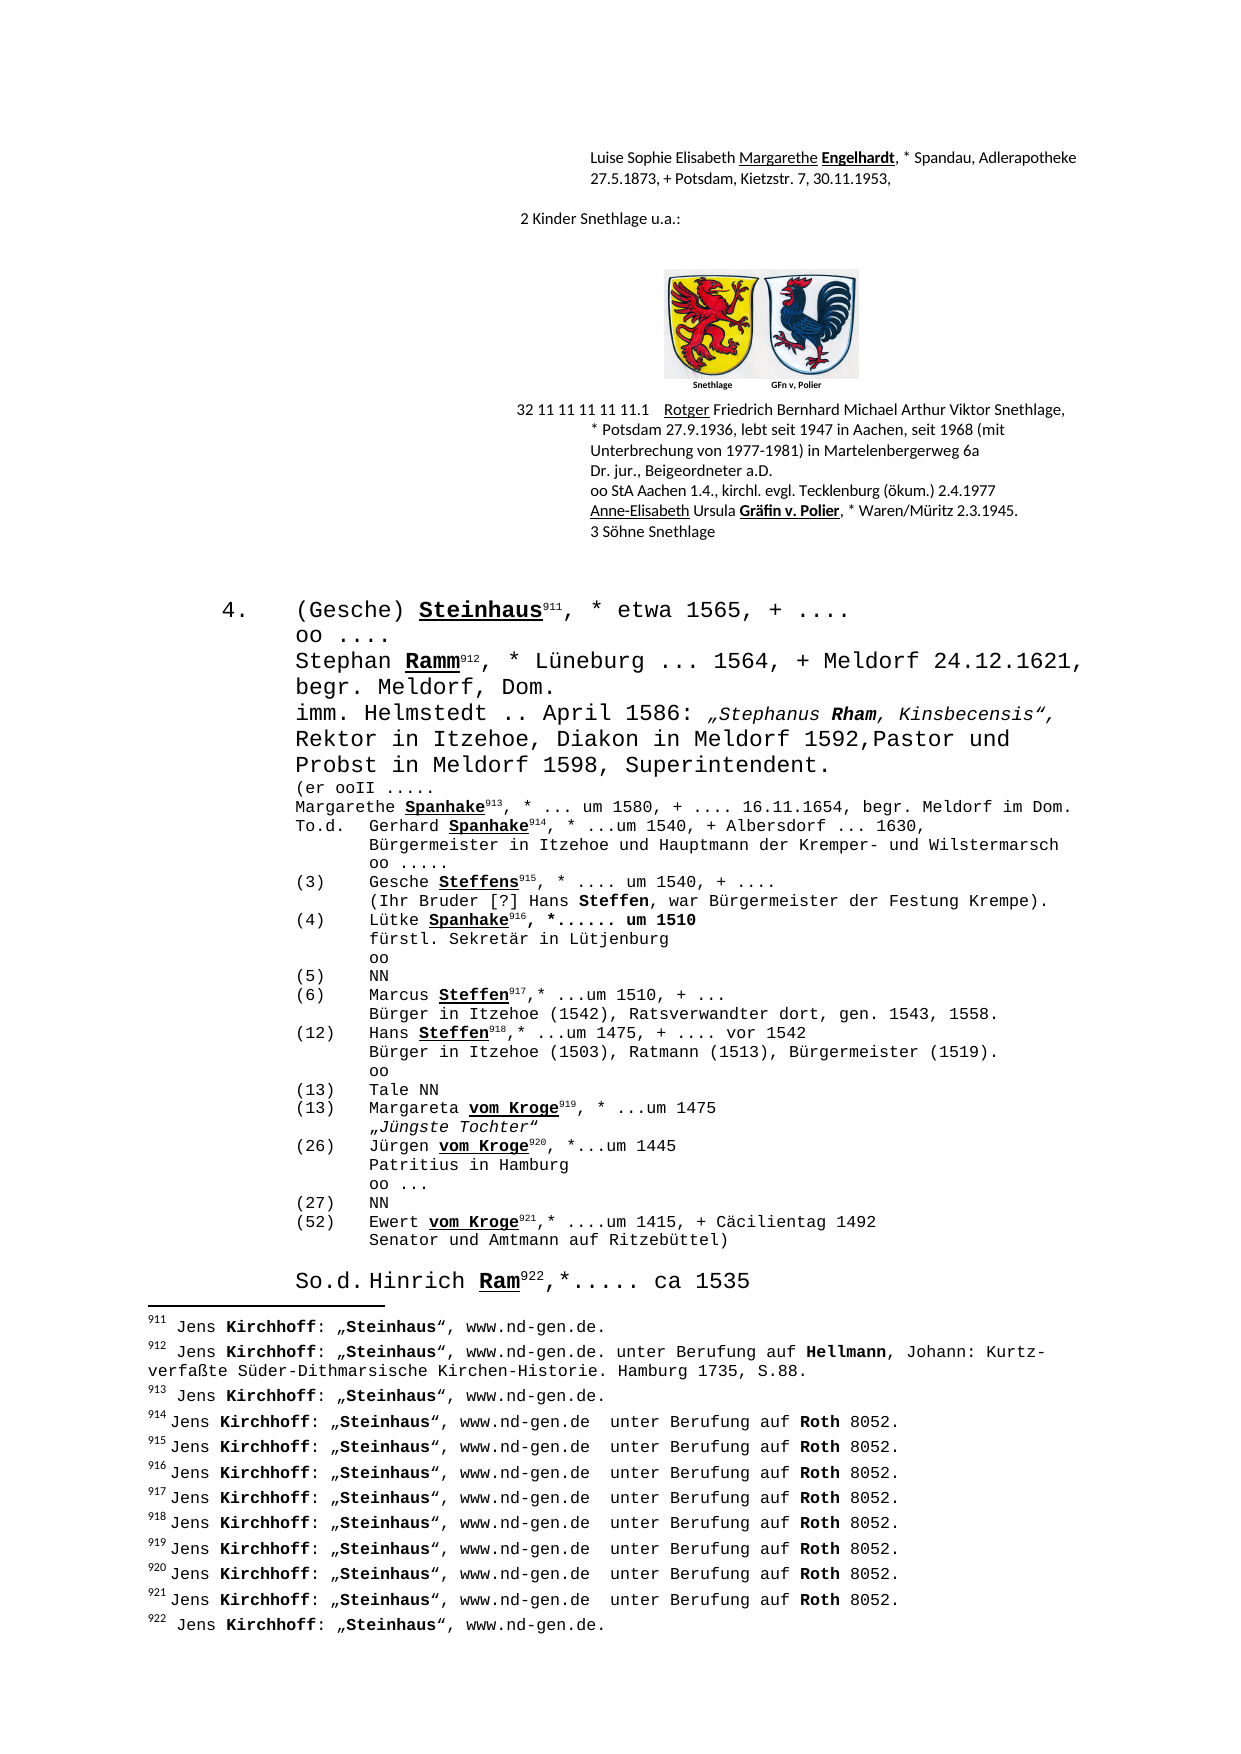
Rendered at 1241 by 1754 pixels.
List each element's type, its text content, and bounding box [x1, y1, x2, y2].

text „Jüngste Tochter“ [295, 1119, 1093, 1138]
text Stephan Ramm, * Lüneburg ... 1564, + Meldorf 24.12.1621, [148, 650, 1093, 676]
text oo StA Aachen 1.4., kirchl. evgl. Tecklenburg (ökum.) 2.4.1977 [148, 480, 1093, 501]
text Margarethe Spanhake, * ... um 1580, + .... 16.11.1654, begr. Meldorf im Dom. [295, 798, 1093, 817]
text Bürger in Itzehoe (1503), Ratmann (1513), Bürgermeister (1519). [295, 1043, 1093, 1062]
text oo [295, 1062, 1093, 1081]
text To.d. Gerhard Spanhake, * ...um 1540, + Albersdorf ... 1630, [295, 817, 1093, 836]
text (13) Tale NN [221, 1081, 1093, 1100]
text oo .... [148, 624, 1093, 650]
text Patritius in Hamburg [369, 1157, 1093, 1175]
text fürstl. Sekretär in Lütjenburg [295, 930, 1093, 949]
text 3 Söhne Snethlage [148, 521, 1093, 541]
text Senator und Amtmann auf Ritzebüttel) [295, 1232, 1093, 1251]
text Dr. jur., Beigeordneter a.D. [148, 460, 1093, 480]
text oo ... [369, 1175, 1093, 1194]
text begr. Meldorf, Dom. [148, 676, 1093, 702]
text (Ihr Bruder [?] Hans Steffen, war Bürgermeister der Festung Krempe). [221, 893, 1093, 911]
text So.d. Hinrich Ram,*..... ca 1535 [295, 1270, 1093, 1296]
text oo [295, 949, 1093, 968]
text oo ..... [295, 855, 1093, 874]
text (er ooII ..... [295, 779, 1093, 798]
text Luise Sophie Elisabeth Margarethe Engelhardt, * Spandau, Adlerapotheke 27.5.1873, + Potsdam, Kietzstr. 7, 30.11.1953, [590, 148, 1093, 188]
text 2 Kinder Snethlage u.a.: [148, 208, 1093, 229]
text (6) Marcus Steffen,* ...um 1510, + ... [221, 987, 1093, 1006]
text * Potsdam 27.9.1936, lebt seit 1947 in Aachen, seit 1968 (mit Unterbrechung von 1977-1981) in Martelenbergerweg 6a [590, 419, 1093, 460]
text Bürger in Itzehoe (1542), Ratsverwandter dort, gen. 1543, 1558. [295, 1006, 1093, 1024]
picture [663, 269, 860, 379]
text Bürgermeister in Itzehoe und Hauptmann der Kremper- und Wilstermarsch [295, 836, 1093, 855]
text Anne-Elisabeth Ursula Gräfin v. Polier, * Waren/Müritz 2.3.1945. [148, 501, 1093, 521]
text (3) Gesche Steffens, * .... um 1540, + .... [221, 874, 1093, 893]
text 4. (Gesche) Steinhaus, * etwa 1565, + .... [148, 598, 1093, 624]
text (13) Margareta vom Kroge, * ...um 1475 [221, 1100, 1093, 1119]
text Snethlage GFn v, Polier 32 11 11 11 11 11.1 Rotger Friedrich Bernhard Michael Arthur Viktor Snethlage, [148, 379, 1093, 419]
text (5) NN [221, 968, 1093, 987]
text (27) NN [221, 1194, 1093, 1213]
text (52) Ewert vom Kroge,* ....um 1415, + Cäcilientag 1492 [221, 1213, 1093, 1232]
text (26) Jürgen vom Kroge, *...um 1445 [221, 1138, 1093, 1157]
text (4) Lütke Spanhake, *...... um 1510 [221, 911, 1093, 930]
text Rektor in Itzehoe, Diakon in Meldorf 1592,Pastor und Probst in Meldorf 1598, Superintendent. [295, 728, 1093, 779]
text imm. Helmstedt .. April 1586: „Stephanus Rham, Kinsbecensis“, [148, 702, 1093, 728]
text (12) Hans Steffen,* ...um 1475, + .... vor 1542 [221, 1024, 1093, 1043]
